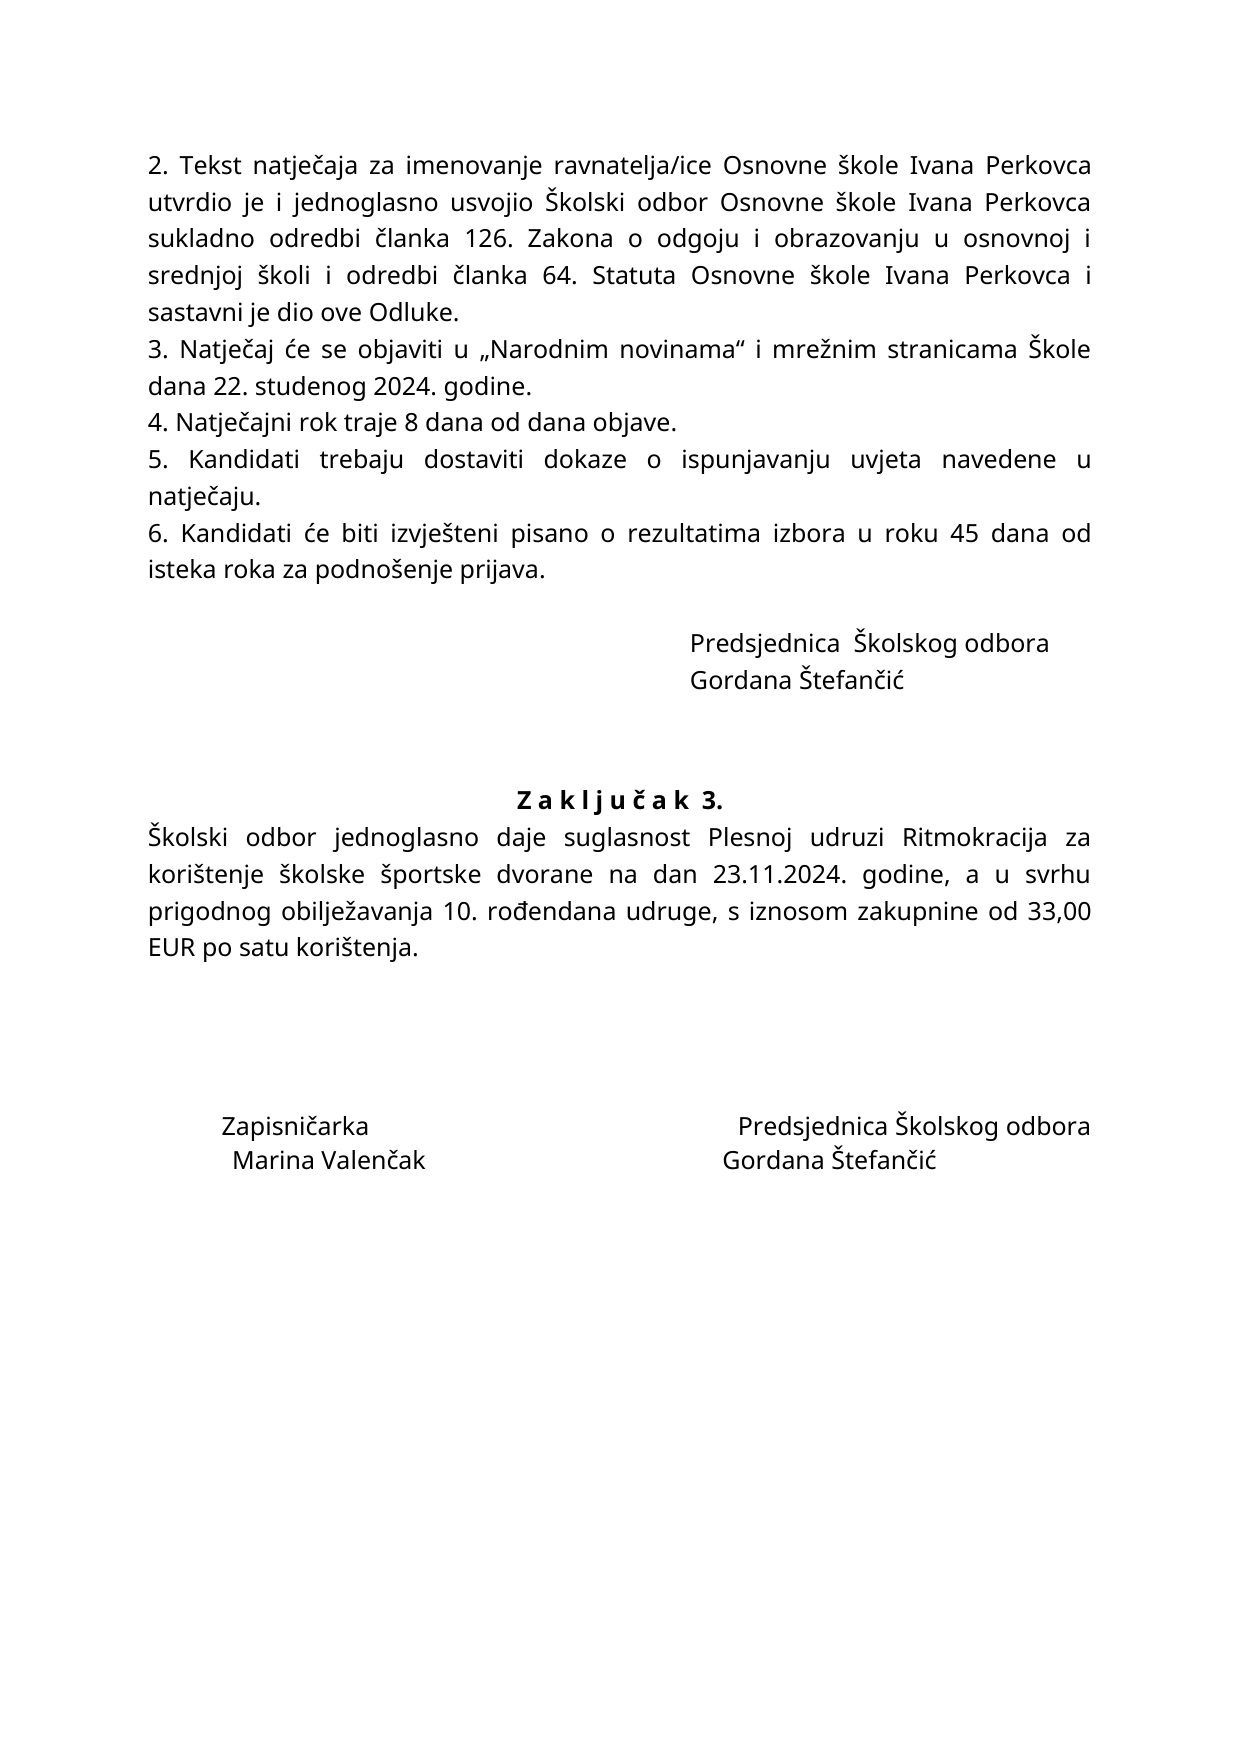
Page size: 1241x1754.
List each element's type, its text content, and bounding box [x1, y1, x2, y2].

text Gordana Štefančić [148, 662, 1093, 696]
text 6. Kandidati će biti izvješteni pisano o rezultatima izbora u roku 45 dana od isteka roka za podnošenje prijava. [148, 515, 1093, 586]
text 5. Kandidati trebaju dostaviti dokaze o ispunjavanju uvjeta navedene u natječaju. [148, 442, 1093, 513]
text Školski odbor jednoglasno daje suglasnost Plesnoj udruzi Ritmokracija za korištenje školske športske dvorane na dan 23.11.2024. godine, a u svrhu prigodnog obilježavanja 10. rođendana udruge, s iznosom zakupnine od 33,00 EUR po satu korištenja. [148, 819, 1093, 964]
text Predsjednica Školskog odbora [148, 626, 1093, 660]
text 2. Tekst natječaja za imenovanje ravnatelja/ice Osnovne škole Ivana Perkovca utvrdio je i jednoglasno usvojio Školski odbor Osnovne škole Ivana Perkovca sukladno odredbi članka 126. Zakona o odgoju i obrazovanju u osnovnoj i srednjoj školi i odredbi članka 64. Statuta Osnovne škole Ivana Perkovca i sastavni je dio ove Odluke. [148, 148, 1093, 329]
text Zapisničarka Predsjednica Školskog odbora [148, 1108, 1093, 1142]
text 3. Natječaj će se objaviti u „Narodnim novinama“ i mrežnim stranicama Škole dana 22. studenog 2024. godine. [148, 331, 1093, 402]
text 4. Natječajni rok traje 8 dana od dana objave. [148, 405, 1093, 439]
text Z a k l j u č a k 3. [148, 783, 1093, 817]
text Marina Valenčak Gordana Štefančić [148, 1142, 1093, 1176]
